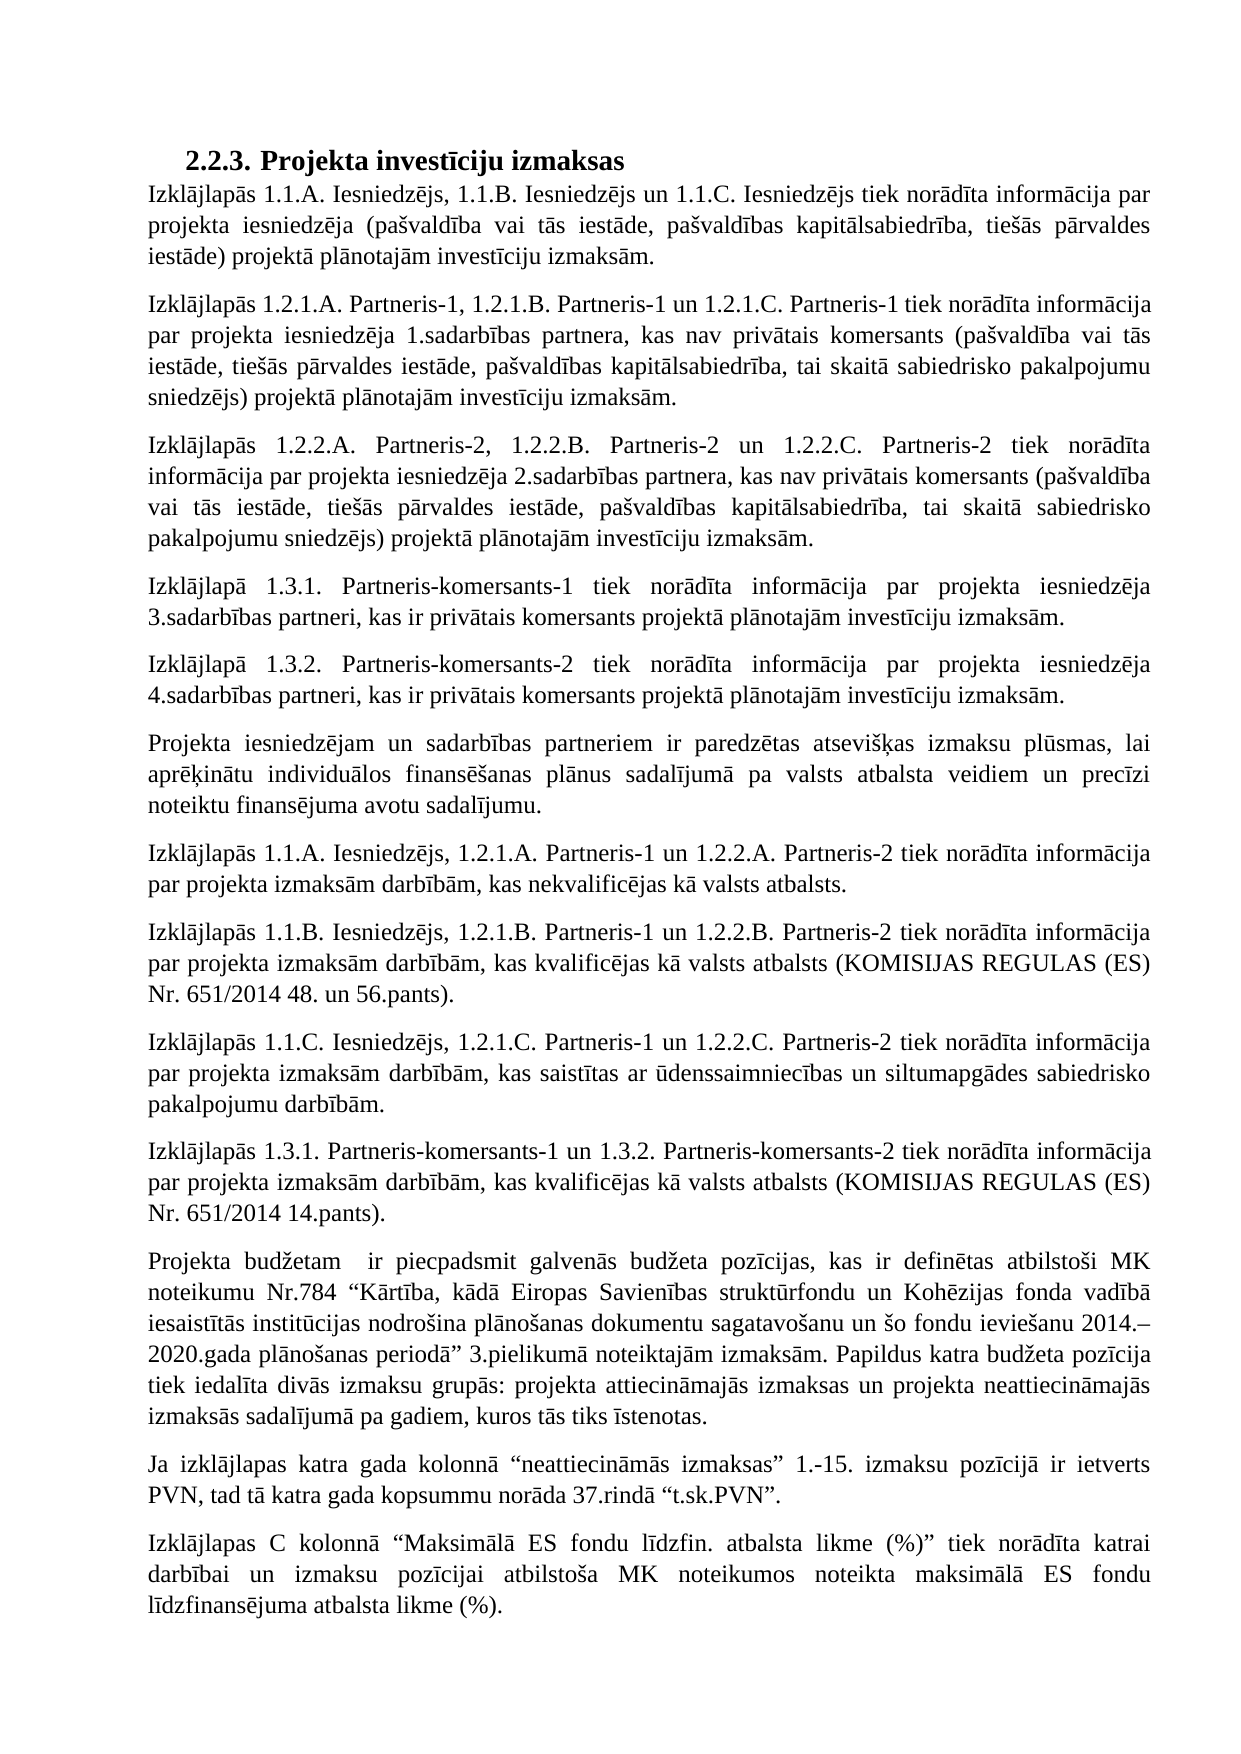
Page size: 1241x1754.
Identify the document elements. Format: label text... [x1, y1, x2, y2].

text Projekta iesniedzējam un sadarbības partneriem ir paredzētas atsevišķas izmaksu plūsmas, lai aprēķinātu individuālos finansēšanas plānus sadalījumā pa valsts atbalsta veidiem un precīzi noteiktu finansējuma avotu sadalījumu. [148, 728, 1152, 819]
subtitle Projekta investīciju izmaksas [185, 143, 1152, 177]
text Izklājlapās 1.2.2.A. Partneris-2, 1.2.2.B. Partneris-2 un 1.2.2.C. Partneris-2 tiek norādīta informācija par projekta iesniedzēja 2.sadarbības partnera, kas nav privātais komersants (pašvaldība vai tās iestāde, tiešās pārvaldes iestāde, pašvaldības kapitālsabiedrība, tai skaitā sabiedrisko pakalpojumu sniedzējs) projektā plānotajām investīciju izmaksām. [148, 430, 1152, 552]
text Izklājlapā 1.3.2. Partneris-komersants-2 tiek norādīta informācija par projekta iesniedzēja 4.sadarbības partneri, kas ir privātais komersants projektā plānotajām investīciju izmaksām. [148, 649, 1152, 709]
text Izklājlapas C kolonnā “Maksimālā ES fondu līdzfin. atbalsta likme (%)” tiek norādīta katrai darbībai un izmaksu pozīcijai atbilstoša MK noteikumos noteikta maksimālā ES fondu līdzfinansējuma atbalsta likme (%). [148, 1528, 1152, 1619]
text Izklājlapās 1.1.C. Iesniedzējs, 1.2.1.C. Partneris-1 un 1.2.2.C. Partneris-2 tiek norādīta informācija par projekta izmaksām darbībām, kas saistītas ar ūdenssaimniecības un siltumapgādes sabiedrisko pakalpojumu darbībām. [148, 1027, 1152, 1117]
text Izklājlapās 1.2.1.A. Partneris-1, 1.2.1.B. Partneris-1 un 1.2.1.C. Partneris-1 tiek norādīta informācija par projekta iesniedzēja 1.sadarbības partnera, kas nav privātais komersants (pašvaldība vai tās iestāde, tiešās pārvaldes iestāde, pašvaldības kapitālsabiedrība, tai skaitā sabiedrisko pakalpojumu sniedzējs) projektā plānotajām investīciju izmaksām. [148, 289, 1152, 411]
text Ja izklājlapas katra gada kolonnā “neattiecināmās izmaksas” 1.-15. izmaksu pozīcijā ir ietverts PVN, tad tā katra gada kopsummu norāda 37.rindā “t.sk.PVN”. [148, 1449, 1152, 1509]
text Izklājlapās 1.1.A. Iesniedzējs, 1.1.B. Iesniedzējs un 1.1.C. Iesniedzējs tiek norādīta informācija par projekta iesniedzēja (pašvaldība vai tās iestāde, pašvaldības kapitālsabiedrība, tiešās pārvaldes iestāde) projektā plānotajām investīciju izmaksām. [148, 179, 1152, 270]
text Izklājlapās 1.3.1. Partneris-komersants-1 un 1.3.2. Partneris-komersants-2 tiek norādīta informācija par projekta izmaksām darbībām, kas kvalificējas kā valsts atbalsts (KOMISIJAS REGULAS (ES) Nr. 651/2014 14.pants). [148, 1136, 1152, 1227]
text Izklājlapās 1.1.B. Iesniedzējs, 1.2.1.B. Partneris-1 un 1.2.2.B. Partneris-2 tiek norādīta informācija par projekta izmaksām darbībām, kas kvalificējas kā valsts atbalsts (KOMISIJAS REGULAS (ES) Nr. 651/2014 48. un 56.pants). [148, 917, 1152, 1008]
text Projekta budžetam ir piecpadsmit galvenās budžeta pozīcijas, kas ir definētas atbilstoši MK noteikumu Nr.784 “Kārtība, kādā Eiropas Savienības struktūrfondu un Kohēzijas fonda vadībā iesaistītās institūcijas nodrošina plānošanas dokumentu sagatavošanu un šo fondu ieviešanu 2014.–2020.gada plānošanas periodā” 3.pielikumā noteiktajām izmaksām. Papildus katra budžeta pozīcija tiek iedalīta divās izmaksu grupās: projekta attiecināmajās izmaksas un projekta neattiecināmajās izmaksās sadalījumā pa gadiem, kuros tās tiks īstenotas. [148, 1246, 1152, 1430]
text Izklājlapās 1.1.A. Iesniedzējs, 1.2.1.A. Partneris-1 un 1.2.2.A. Partneris-2 tiek norādīta informācija par projekta izmaksām darbībām, kas nekvalificējas kā valsts atbalsts. [148, 838, 1152, 898]
text Izklājlapā 1.3.1. Partneris-komersants-1 tiek norādīta informācija par projekta iesniedzēja 3.sadarbības partneri, kas ir privātais komersants projektā plānotajām investīciju izmaksām. [148, 571, 1152, 631]
